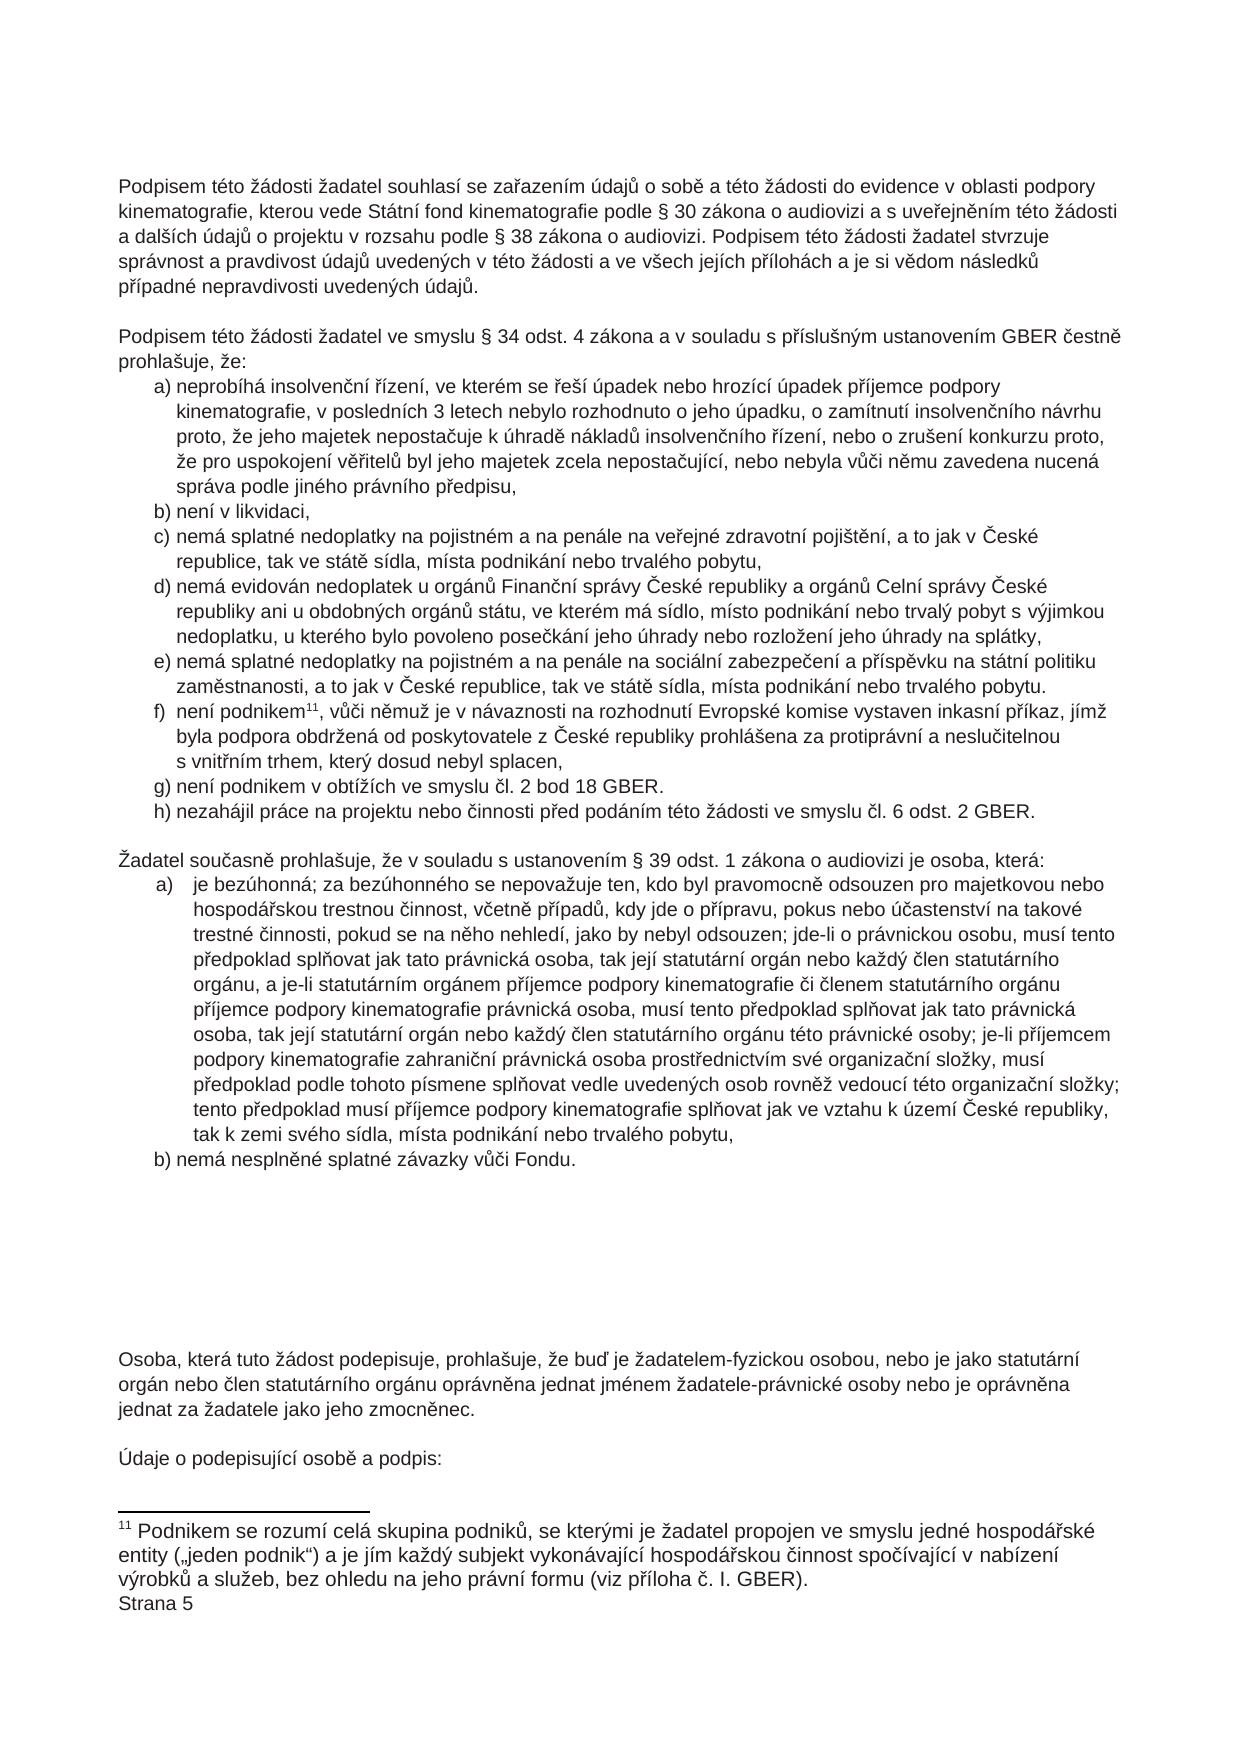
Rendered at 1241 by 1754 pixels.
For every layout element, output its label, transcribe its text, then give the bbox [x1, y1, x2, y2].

text neprobíhá insolvenční řízení, ve kterém se řeší úpadek nebo hrozící úpadek příjemce podpory kinematografie, v posledních 3 letech nebylo rozhodnuto o jeho úpadku, o zamítnutí insolvenčního návrhu proto, že jeho majetek nepostačuje k úhradě nákladů insolvenčního řízení, nebo o zrušení konkurzu proto, že pro uspokojení věřitelů byl jeho majetek zcela nepostačující, nebo nebyla vůči němu zavedena nucená správa podle jiného právního předpisu, [153, 374, 1122, 499]
text nemá splatné nedoplatky na pojistném a na penále na sociální zabezpečení a příspěvku na státní politiku zaměstnanosti, a to jak v České republice, tak ve státě sídla, místa podnikání nebo trvalého pobytu. [153, 649, 1122, 699]
text Podpisem této žádosti žadatel ve smyslu § 34 odst. 4 zákona a v souladu s příslušným ustanovením GBER čestně prohlašuje, že: [118, 324, 1122, 374]
text nemá nesplněné splatné závazky vůči Fondu. [153, 1147, 1122, 1172]
text není podnikem v obtížích ve smyslu čl. 2 bod 18 GBER. [153, 774, 1122, 799]
text Podpisem této žádosti žadatel souhlasí se zařazením údajů o sobě a této žádosti do evidence v oblasti podpory kinematografie, kterou vede Státní fond kinematografie podle § 30 zákona o audiovizi a s uveřejněním této žádosti a dalších údajů o projektu v rozsahu podle § 38 zákona o audiovizi. Podpisem této žádosti žadatel stvrzuje správnost a pravdivost údajů uvedených v této žádosti a ve všech jejích přílohách a je si vědom následků případné nepravdivosti uvedených údajů. [118, 174, 1122, 299]
text není v likvidaci, [153, 499, 1122, 524]
text nezahájil práce na projektu nebo činnosti před podáním této žádosti ve smyslu čl. 6 odst. 2 GBER. [153, 799, 1122, 824]
text nemá evidován nedoplatek u orgánů Finanční správy České republiky a orgánů Celní správy České republiky ani u obdobných orgánů státu, ve kterém má sídlo, místo podnikání nebo trvalý pobyt s výjimkou nedoplatku, u kterého bylo povoleno posečkání jeho úhrady nebo rozložení jeho úhrady na splátky, [153, 574, 1122, 649]
text nemá splatné nedoplatky na pojistném a na penále na veřejné zdravotní pojištění, a to jak v České republice, tak ve státě sídla, místa podnikání nebo trvalého pobytu, [153, 524, 1122, 574]
text Žadatel současně prohlašuje, že v souladu s ustanovením § 39 odst. 1 zákona o audiovizi je osoba, která: [118, 849, 1122, 872]
list je bezúhonná; za bezúhonného se nepovažuje ten, kdo byl pravomocně odsouzen pro majetkovou nebo hospodářskou trestnou činnost, včetně případů, kdy jde o přípravu, pokus nebo účastenství na takové trestné činnosti, pokud se na něho nehledí, jako by nebyl odsouzen; jde-li o právnickou osobu, musí tento předpoklad splňovat jak tato právnická osoba, tak její statutární orgán nebo každý člen statutárního orgánu, a je-li statutárním orgánem příjemce podpory kinematografie či členem statutárního orgánu příjemce podpory kinematografie právnická osoba, musí tento předpoklad splňovat jak tato právnická osoba, tak její statutární orgán nebo každý člen statutárního orgánu této právnické osoby; je-li příjemcem podpory kinematografie zahraniční právnická osoba prostřednictvím své organizační složky, musí předpoklad podle tohoto písmene splňovat vedle uvedených osob rovněž vedoucí této organizační složky; tento předpoklad musí příjemce podpory kinematografie splňovat jak ve vztahu k území České republiky, tak k zemi svého sídla, místa podnikání nebo trvalého pobytu, [156, 872, 1122, 1147]
text Údaje o podepisující osobě a podpis: [118, 1447, 1122, 1469]
text Osoba, která tuto žádost podepisuje, prohlašuje, že buď je žadatelem-fyzickou osobou, nebo je jako statutární orgán nebo člen statutárního orgánu oprávněna jednat jménem žadatele-právnické osoby nebo je oprávněna jednat za žadatele jako jeho zmocněnec. [118, 1347, 1122, 1422]
text není podnikem, vůči němuž je v návaznosti na rozhodnutí Evropské komise vystaven inkasní příkaz, jímž byla podpora obdržená od poskytovatele z České republiky prohlášena za protiprávní a neslučitelnou s vnitřním trhem, který dosud nebyl splacen, [153, 699, 1122, 774]
